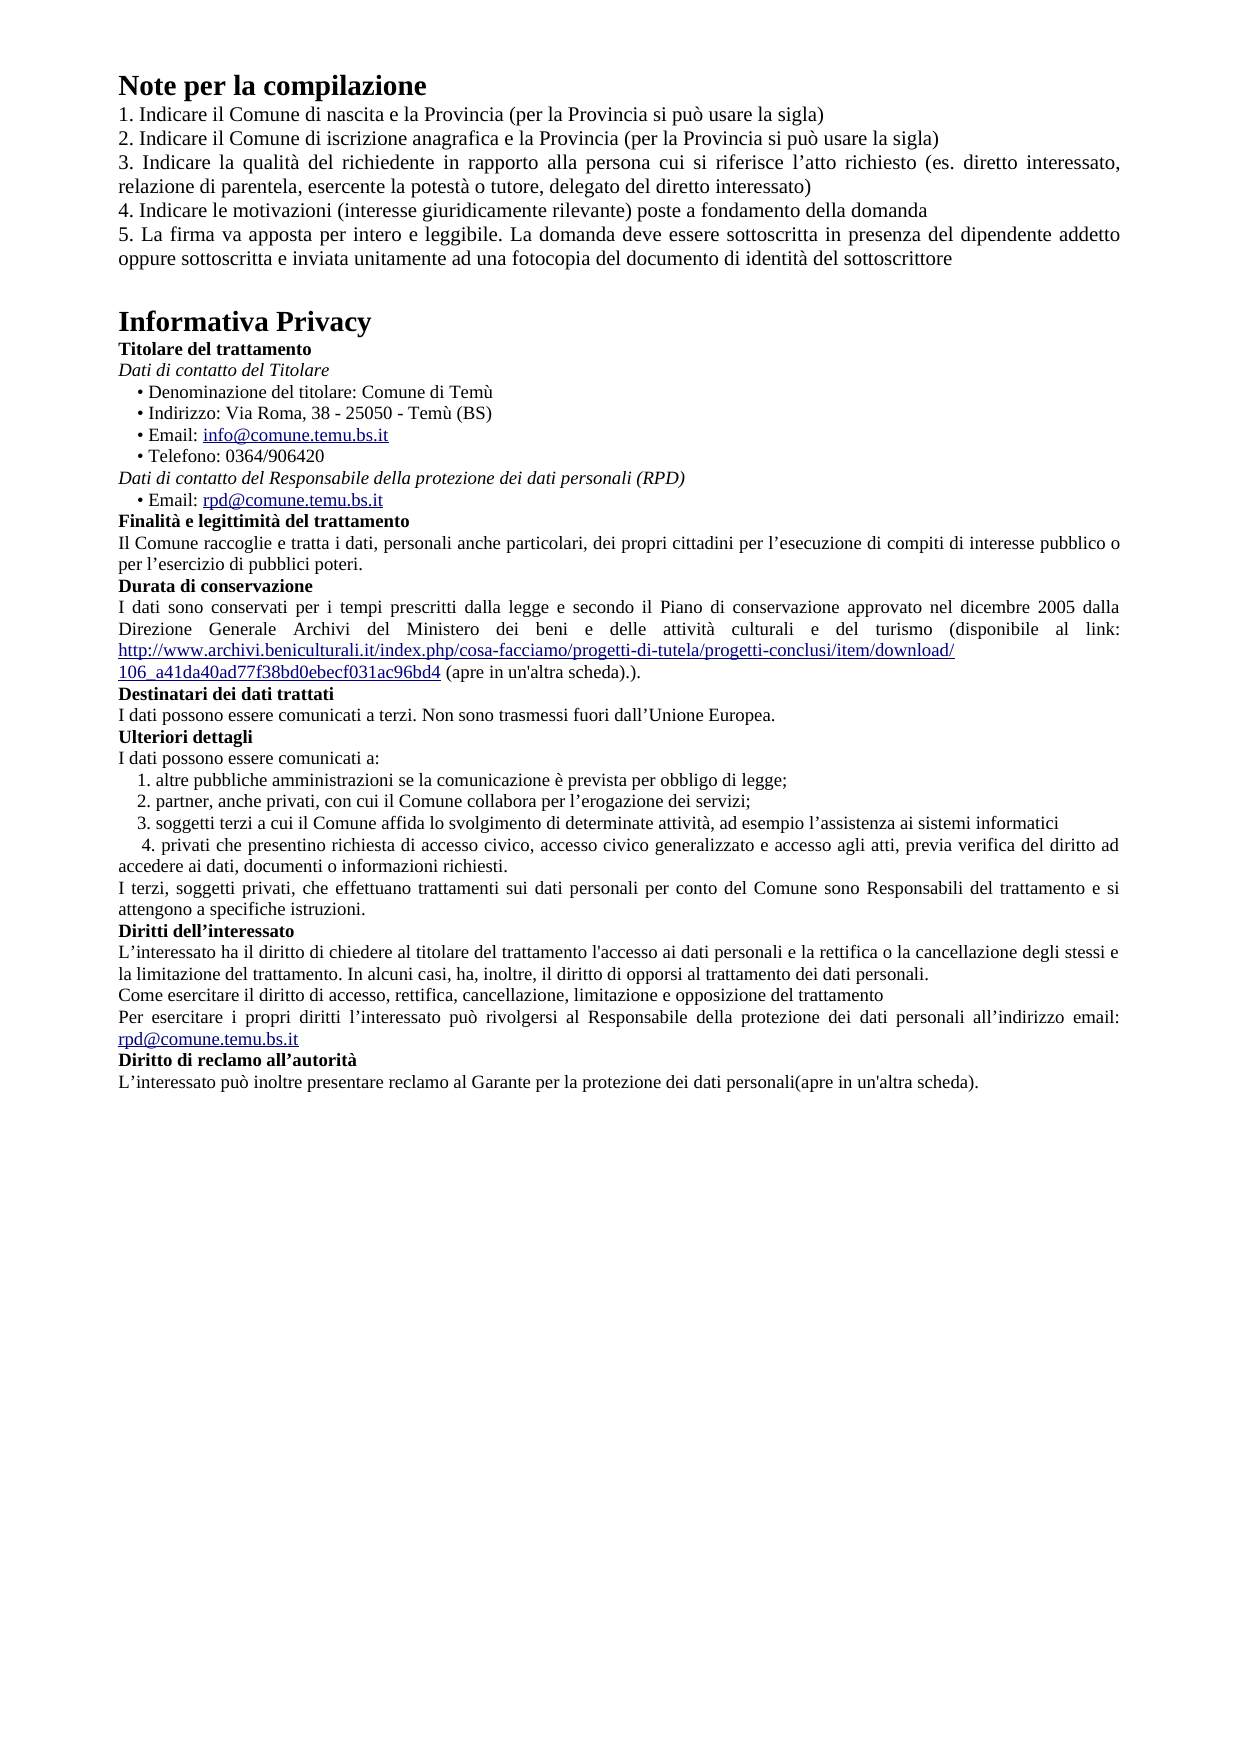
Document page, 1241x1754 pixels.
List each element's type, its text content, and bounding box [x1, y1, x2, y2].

text 1. Indicare il Comune di nascita e la Provincia (per la Provincia si può usare la sigla) [118, 102, 1122, 126]
text Informativa Privacy [118, 304, 1122, 337]
text Diritti dell’interessato [118, 920, 1122, 941]
text Dati di contatto del Titolare [118, 359, 1122, 381]
text Note per la compilazione [118, 68, 1122, 102]
text Ulteriori dettagli [118, 726, 1122, 747]
text Durata di conservazione [118, 575, 1122, 596]
text 2. partner, anche privati, con cui il Comune collabora per l’erogazione dei servizi; [118, 790, 1122, 812]
text Come esercitare il diritto di accesso, rettifica, cancellazione, limitazione e opposizione del trattamento [118, 984, 1122, 1006]
text Destinatari dei dati trattati [118, 682, 1122, 704]
text • Telefono: 0364/906420 [118, 445, 1122, 467]
text • Indirizzo: Via Roma, 38 - 25050 - Temù (BS) [118, 402, 1122, 424]
text Il Comune raccoglie e tratta i dati, personali anche particolari, dei propri cittadini per l’esecuzione di compiti di interesse pubblico o per l’esercizio di pubblici poteri. [118, 532, 1122, 575]
text 4. Indicare le motivazioni (interesse giuridicamente rilevante) poste a fondamento della domanda [118, 198, 1122, 222]
text I dati possono essere comunicati a: [118, 747, 1122, 769]
text 3. Indicare la qualità del richiedente in rapporto alla persona cui si riferisce l’atto richiesto (es. diretto interessato, relazione di parentela, esercente la potestà o tutore, delegato del diretto interessato) [118, 150, 1122, 198]
text 2. Indicare il Comune di iscrizione anagrafica e la Provincia (per la Provincia si può usare la sigla) [118, 126, 1122, 150]
text L’interessato ha il diritto di chiedere al titolare del trattamento l'accesso ai dati personali e la rettifica o la cancellazione degli stessi e la limitazione del trattamento. In alcuni casi, ha, inoltre, il diritto di opporsi al trattamento dei dati personali. [118, 941, 1122, 984]
text Titolare del trattamento [118, 337, 1122, 359]
text Per esercitare i propri diritti l’interessato può rivolgersi al Responsabile della protezione dei dati personali all’indirizzo email: rpd@comune.temu.bs.it [118, 1006, 1122, 1049]
text Finalità e legittimità del trattamento [118, 510, 1122, 532]
text Diritto di reclamo all’autorità [118, 1049, 1122, 1071]
text 1. altre pubbliche amministrazioni se la comunicazione è prevista per obbligo di legge; [118, 769, 1122, 790]
text Dati di contatto del Responsabile della protezione dei dati personali (RPD) [118, 467, 1122, 488]
text 4. privati che presentino richiesta di accesso civico, accesso civico generalizzato e accesso agli atti, previa verifica del diritto ad accedere ai dati, documenti o informazioni richiesti. [118, 833, 1122, 877]
text L’interessato può inoltre presentare reclamo al Garante per la protezione dei dati personali(apre in un'altra scheda). [118, 1071, 1122, 1092]
text 3. soggetti terzi a cui il Comune affida lo svolgimento di determinate attività, ad esempio l’assistenza ai sistemi informatici [118, 812, 1122, 833]
text I dati possono essere comunicati a terzi. Non sono trasmessi fuori dall’Unione Europea. [118, 704, 1122, 726]
text • Email: info@comune.temu.bs.it [118, 424, 1122, 445]
text 5. La firma va apposta per intero e leggibile. La domanda deve essere sottoscritta in presenza del dipendente addetto oppure sottoscritta e inviata unitamente ad una fotocopia del documento di identità del sottoscrittore [118, 222, 1122, 270]
text I terzi, soggetti privati, che effettuano trattamenti sui dati personali per conto del Comune sono Responsabili del trattamento e si attengono a specifiche istruzioni. [118, 877, 1122, 920]
text I dati sono conservati per i tempi prescritti dalla legge e secondo il Piano di conservazione approvato nel dicembre 2005 dalla Direzione Generale Archivi del Ministero dei beni e delle attività culturali e del turismo (disponibile al link: http://www.archivi.beniculturali.it/index.php/cosa-facciamo/progetti-di-tutela/progetti-conclusi/item/download/106_a41da40ad77f38bd0ebecf031ac96bd4 (apre in un'altra scheda).). [118, 596, 1122, 682]
text • Email: rpd@comune.temu.bs.it [118, 488, 1122, 510]
text • Denominazione del titolare: Comune di Temù [118, 381, 1122, 402]
